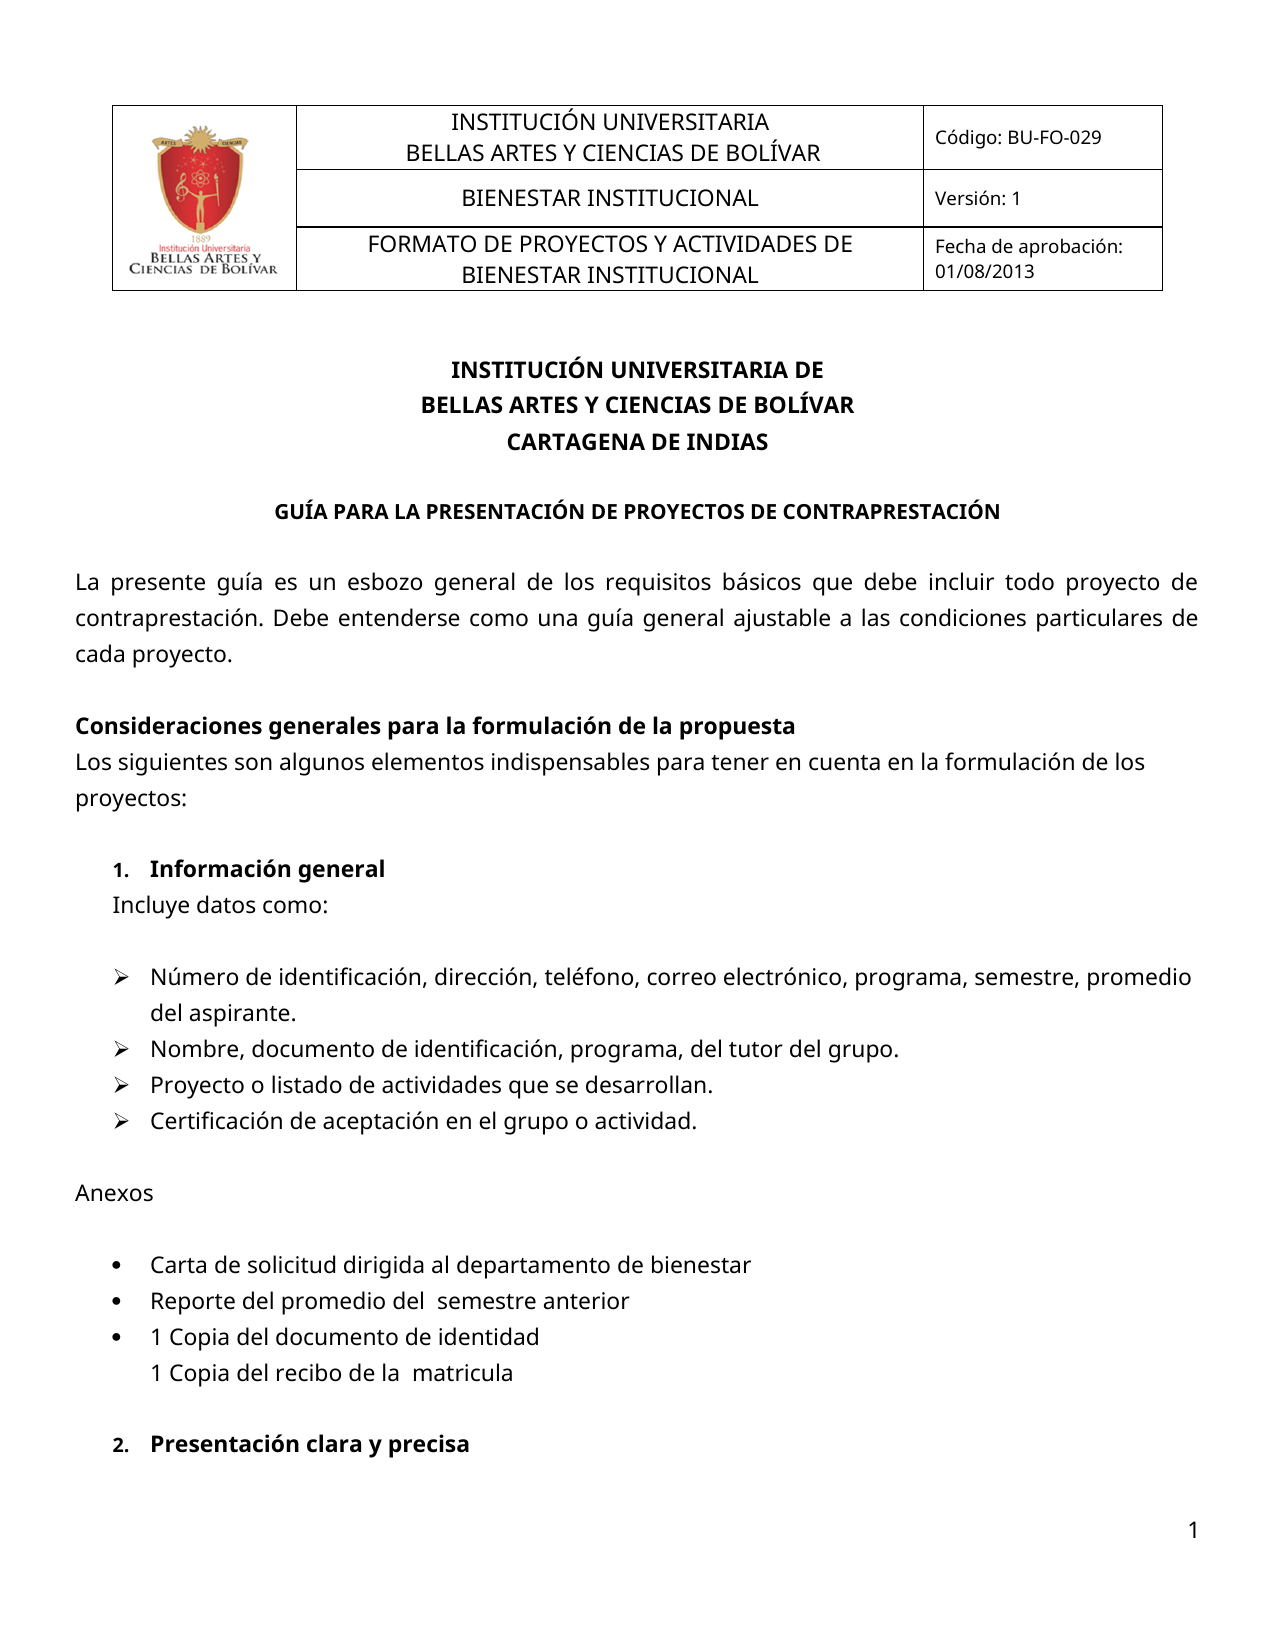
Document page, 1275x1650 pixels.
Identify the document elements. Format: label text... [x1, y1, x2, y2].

list Reporte del promedio del semestre anterior [112, 1284, 1200, 1316]
list Número de identificación, dirección, teléfono, correo electrónico, programa, semestre, promedio del aspirante. [112, 961, 1200, 1028]
list Certificación de aceptación en el grupo o actividad. [112, 1105, 1200, 1136]
picture [124, 121, 286, 276]
text GUÍA PARA LA PRESENTACIÓN DE PROYECTOS DE CONTRAPRESTACIÓN [75, 497, 1200, 526]
text Incluye datos como: [112, 889, 1200, 921]
list Información general [112, 853, 1200, 884]
list Presentación clara y precisa [112, 1428, 1200, 1459]
text Los siguientes son algunos elementos indispensables para tener en cuenta en la formulación de los proyectos: [75, 746, 1200, 813]
text BELLAS ARTES Y CIENCIAS DE BOLÍVAR [75, 389, 1200, 421]
list 1 Copia del documento de identidad [112, 1321, 1200, 1352]
text CARTAGENA DE INDIAS [75, 425, 1200, 457]
list Nombre, documento de identificación, programa, del tutor del grupo. [112, 1033, 1200, 1064]
text La presente guía es un esbozo general de los requisitos básicos que debe incluir todo proyecto de contraprestación. Debe entenderse como una guía general ajustable a las condiciones particulares de cada proyecto. [75, 566, 1200, 669]
text Consideraciones generales para la formulación de la propuesta [75, 709, 1200, 741]
text Anexos [75, 1177, 1200, 1208]
text INSTITUCIÓN UNIVERSITARIA DE [75, 353, 1200, 385]
text 1 Copia del recibo de la matricula [150, 1356, 1200, 1388]
list Proyecto o listado de actividades que se desarrollan. [112, 1069, 1200, 1100]
list Carta de solicitud dirigida al departamento de bienestar [112, 1249, 1200, 1280]
